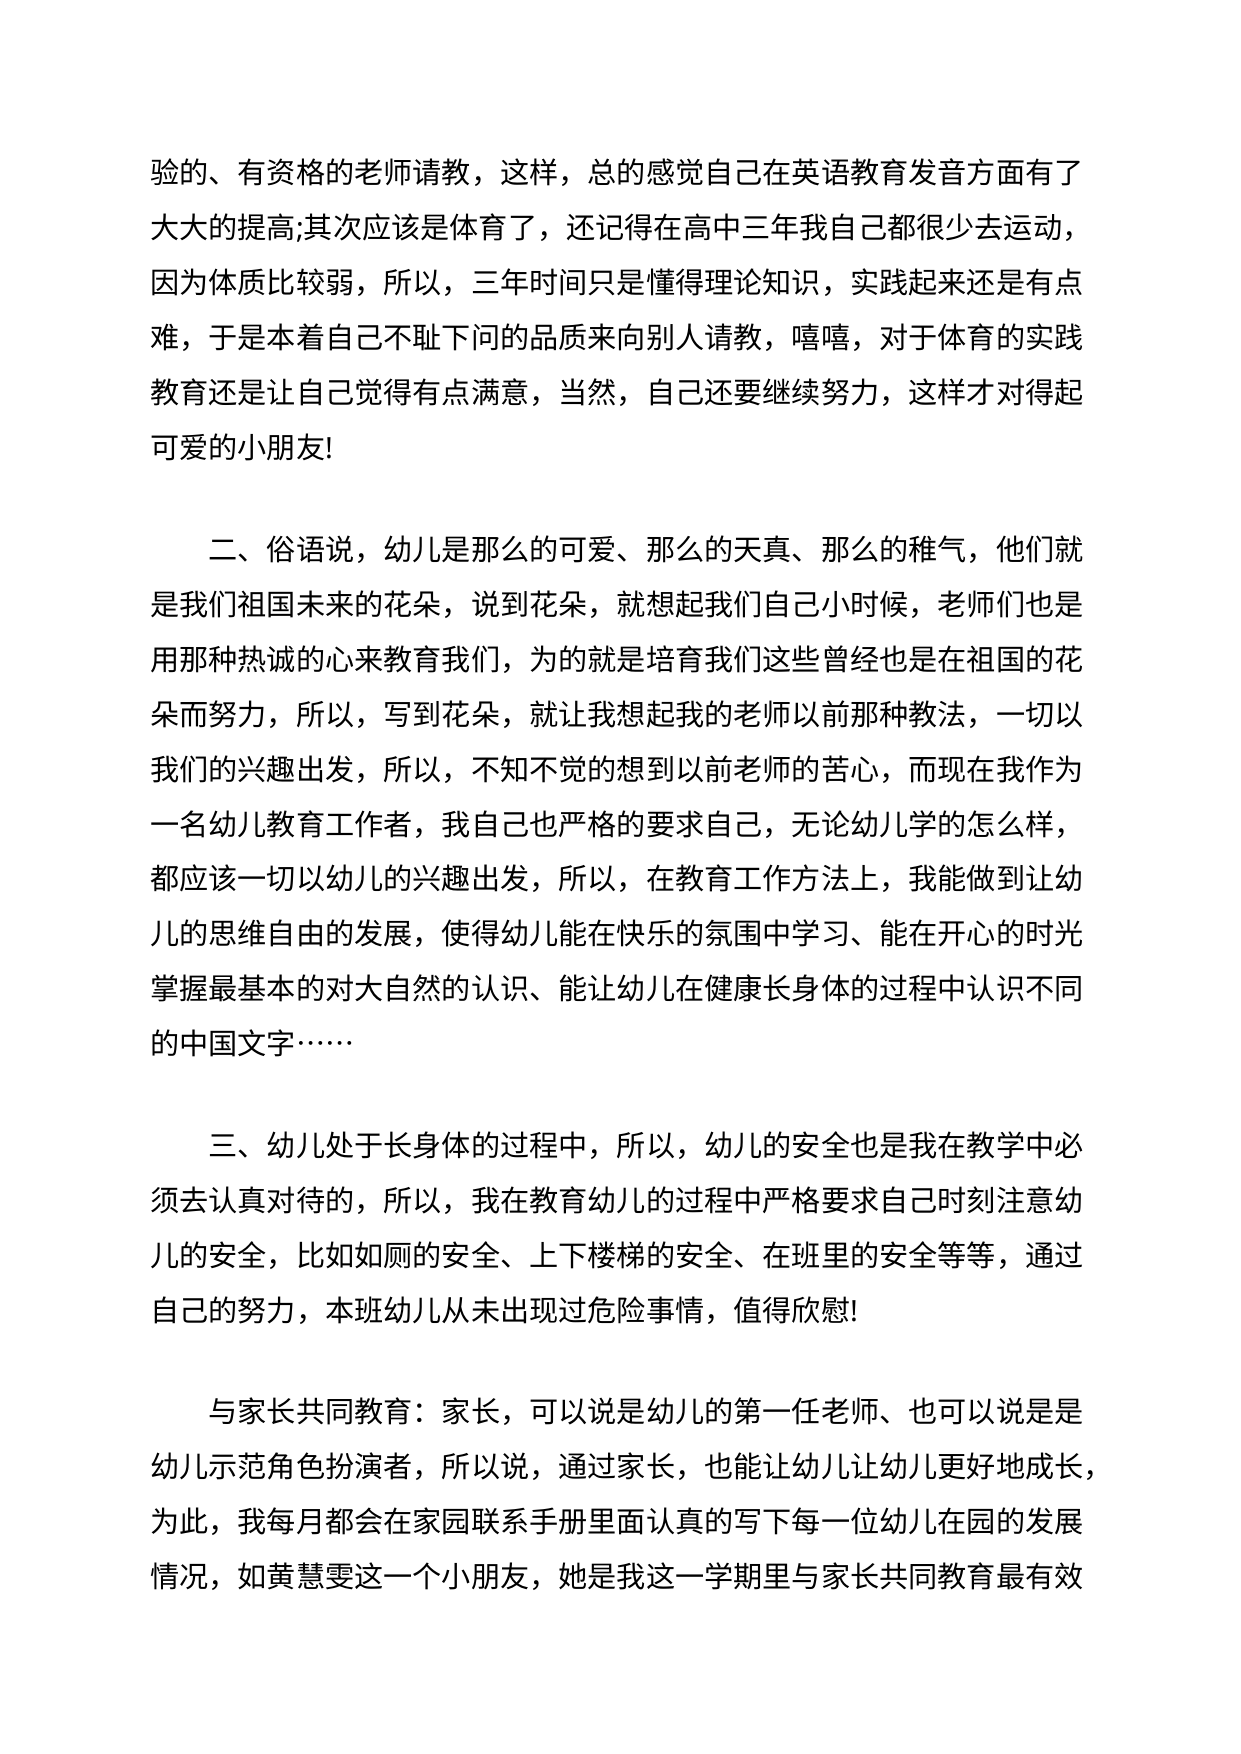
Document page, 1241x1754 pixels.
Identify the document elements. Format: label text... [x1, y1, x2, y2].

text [150, 1389, 1090, 1596]
text 二、俗语说，幼儿是那么的可爱、那么的天真、那么的稚气，他们就是我们祖国未来的花朵，说到花朵，就想起我们自己小时候，老师们也是用那种热诚的心来教育我们，为的就是培育我们这些曾经也是在祖国的花朵而努力，所以，写到花朵，就让我想起我的老师以前那种教法，一切以我们的兴趣出发，所以，不知不觉的想到以前老师的苦心，而现在我作为一名幼儿教育工作者，我自己也严格的要求自己，无论幼儿学的怎么样，都应该一切以幼儿的兴趣出发，所以，在教育工作方法上，我能做到让幼儿的思维自由的发展，使得幼儿能在快乐的氛围中学习、能在开心的时光掌握最基本的对大自然的认识、能让幼儿在健康长身体的过程中认识不同的中国文字…… [150, 527, 1090, 1063]
text 三、幼儿处于长身体的过程中，所以，幼儿的安全也是我在教学中必须去认真对待的，所以，我在教育幼儿的过程中严格要求自己时刻注意幼儿的安全，比如如厕的安全、上下楼梯的安全、在班里的安全等等，通过自己的努力，本班幼儿从未出现过危险事情，值得欣慰! [150, 1122, 1090, 1329]
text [150, 150, 1090, 467]
